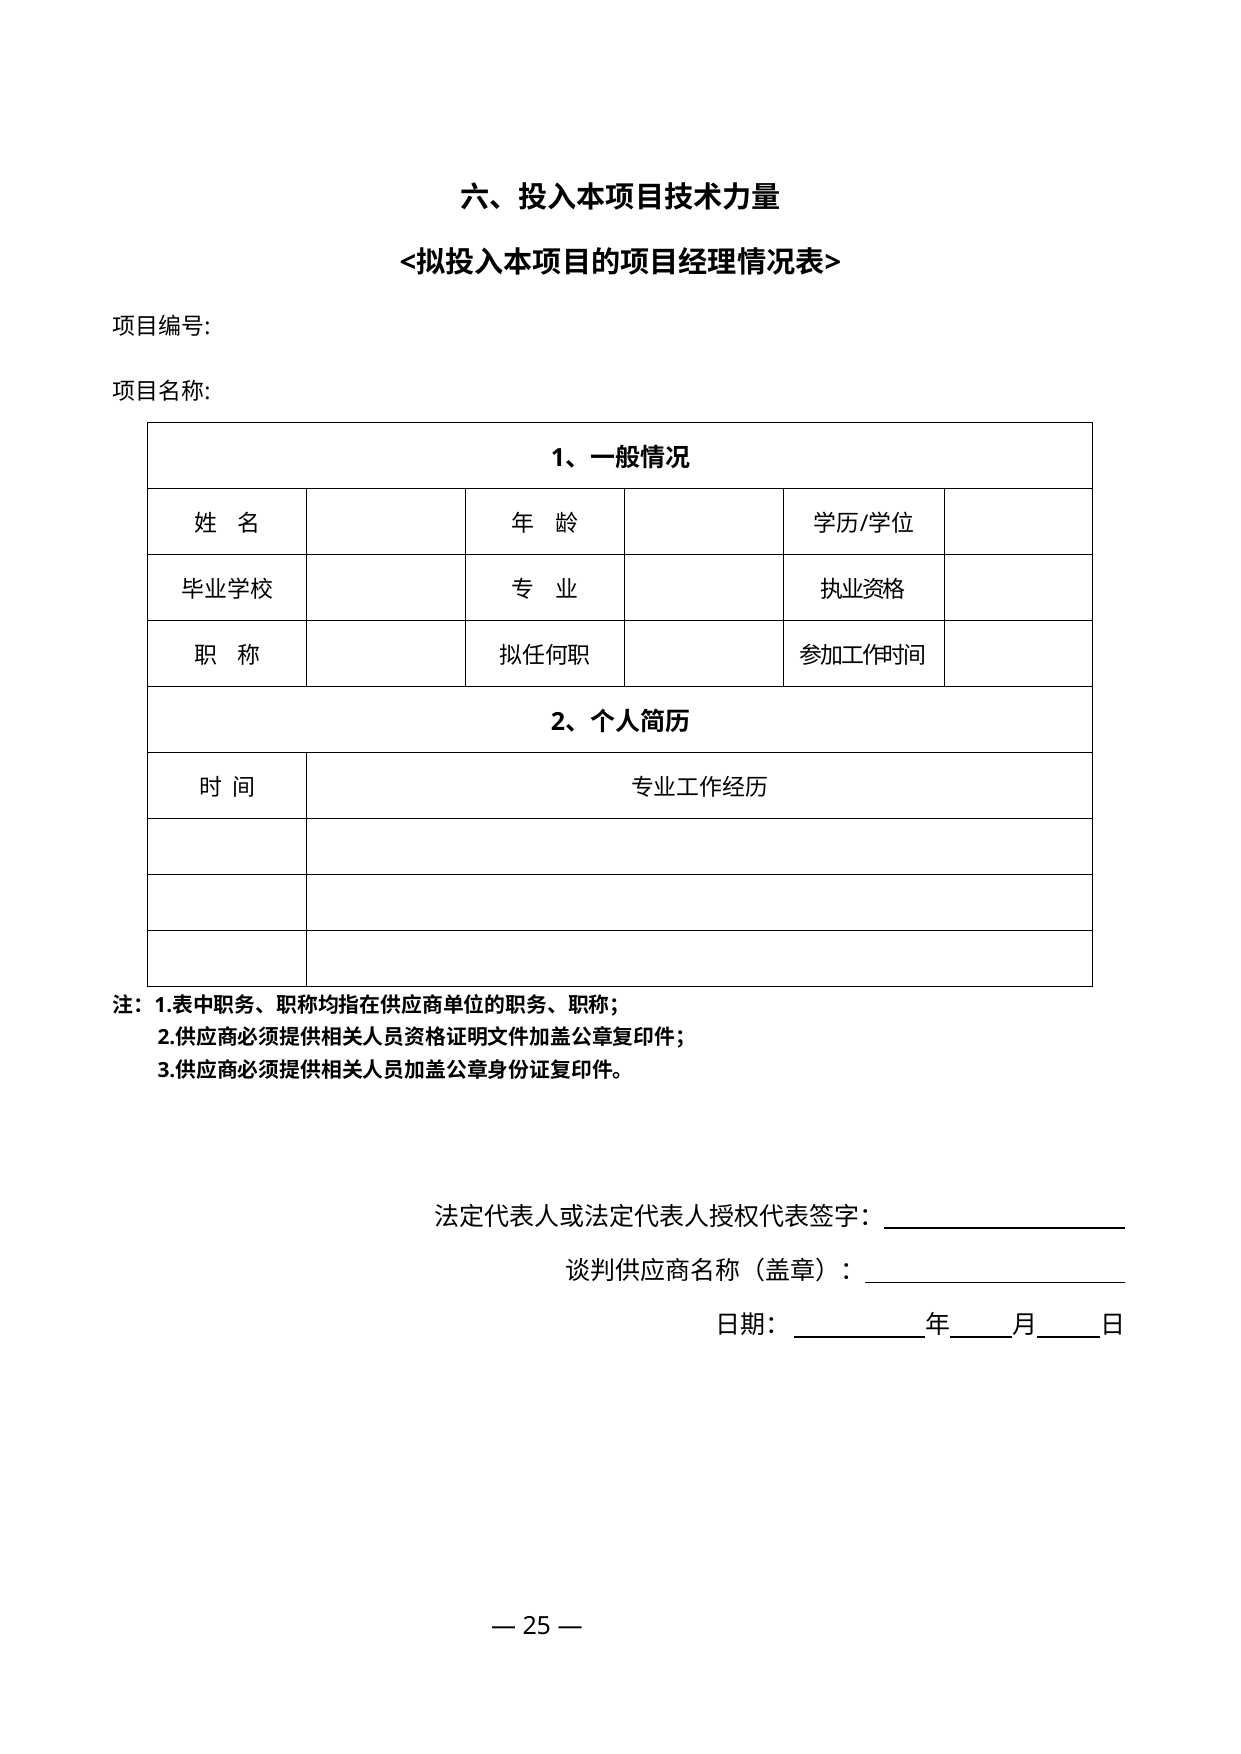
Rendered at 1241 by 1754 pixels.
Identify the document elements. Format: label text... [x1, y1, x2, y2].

table_cell 专 业 [466, 555, 624, 620]
text 3.供应商必须提供相关人员加盖公章身份证复印件。 [116, 1052, 1124, 1084]
table_cell [307, 489, 465, 554]
text 项目名称: [112, 357, 1128, 422]
table_cell 执业资格 [784, 555, 944, 620]
table_cell [625, 621, 783, 686]
text 日期： 年 月 日 [116, 1305, 1124, 1341]
table_cell 学历/学位 [784, 489, 944, 554]
text 注：1.表中职务、职称均指在供应商单位的职务、职称； [112, 987, 1128, 1019]
text 2.供应商必须提供相关人员资格证明文件加盖公章复印件； [116, 1019, 1124, 1052]
table_cell 2、个人简历 [148, 687, 1092, 752]
table_cell 时 间 [148, 753, 306, 818]
table_cell [307, 819, 1092, 874]
table_cell [625, 489, 783, 554]
table_cell [148, 819, 306, 874]
table_cell [945, 621, 1092, 686]
table_cell [148, 875, 306, 930]
table_cell 年 龄 [466, 489, 624, 554]
table_header 1、一般情况 [148, 423, 1092, 488]
text <拟投入本项目的项目经理情况表> [112, 227, 1128, 292]
table_cell 专业工作经历 [307, 753, 1092, 818]
table_cell 拟任何职 [466, 621, 624, 686]
text 法定代表人或法定代表人授权代表签字： [116, 1196, 1124, 1232]
table_cell [307, 931, 1092, 986]
subtitle 六、投入本项目技术力量 [112, 162, 1128, 227]
table_cell [307, 875, 1092, 930]
table_cell 职 称 [148, 621, 306, 686]
text 谈判供应商名称（盖章）： [116, 1251, 1124, 1287]
text 项目编号: [112, 292, 1128, 357]
table_cell [307, 555, 465, 620]
table_cell [148, 931, 306, 986]
table_cell [945, 489, 1092, 554]
table_cell 毕业学校 [148, 555, 306, 620]
table_cell [625, 555, 783, 620]
table_cell [945, 555, 1092, 620]
table_cell 姓 名 [148, 489, 306, 554]
table_cell [307, 621, 465, 686]
table_cell 参加工作时间 [784, 621, 944, 686]
